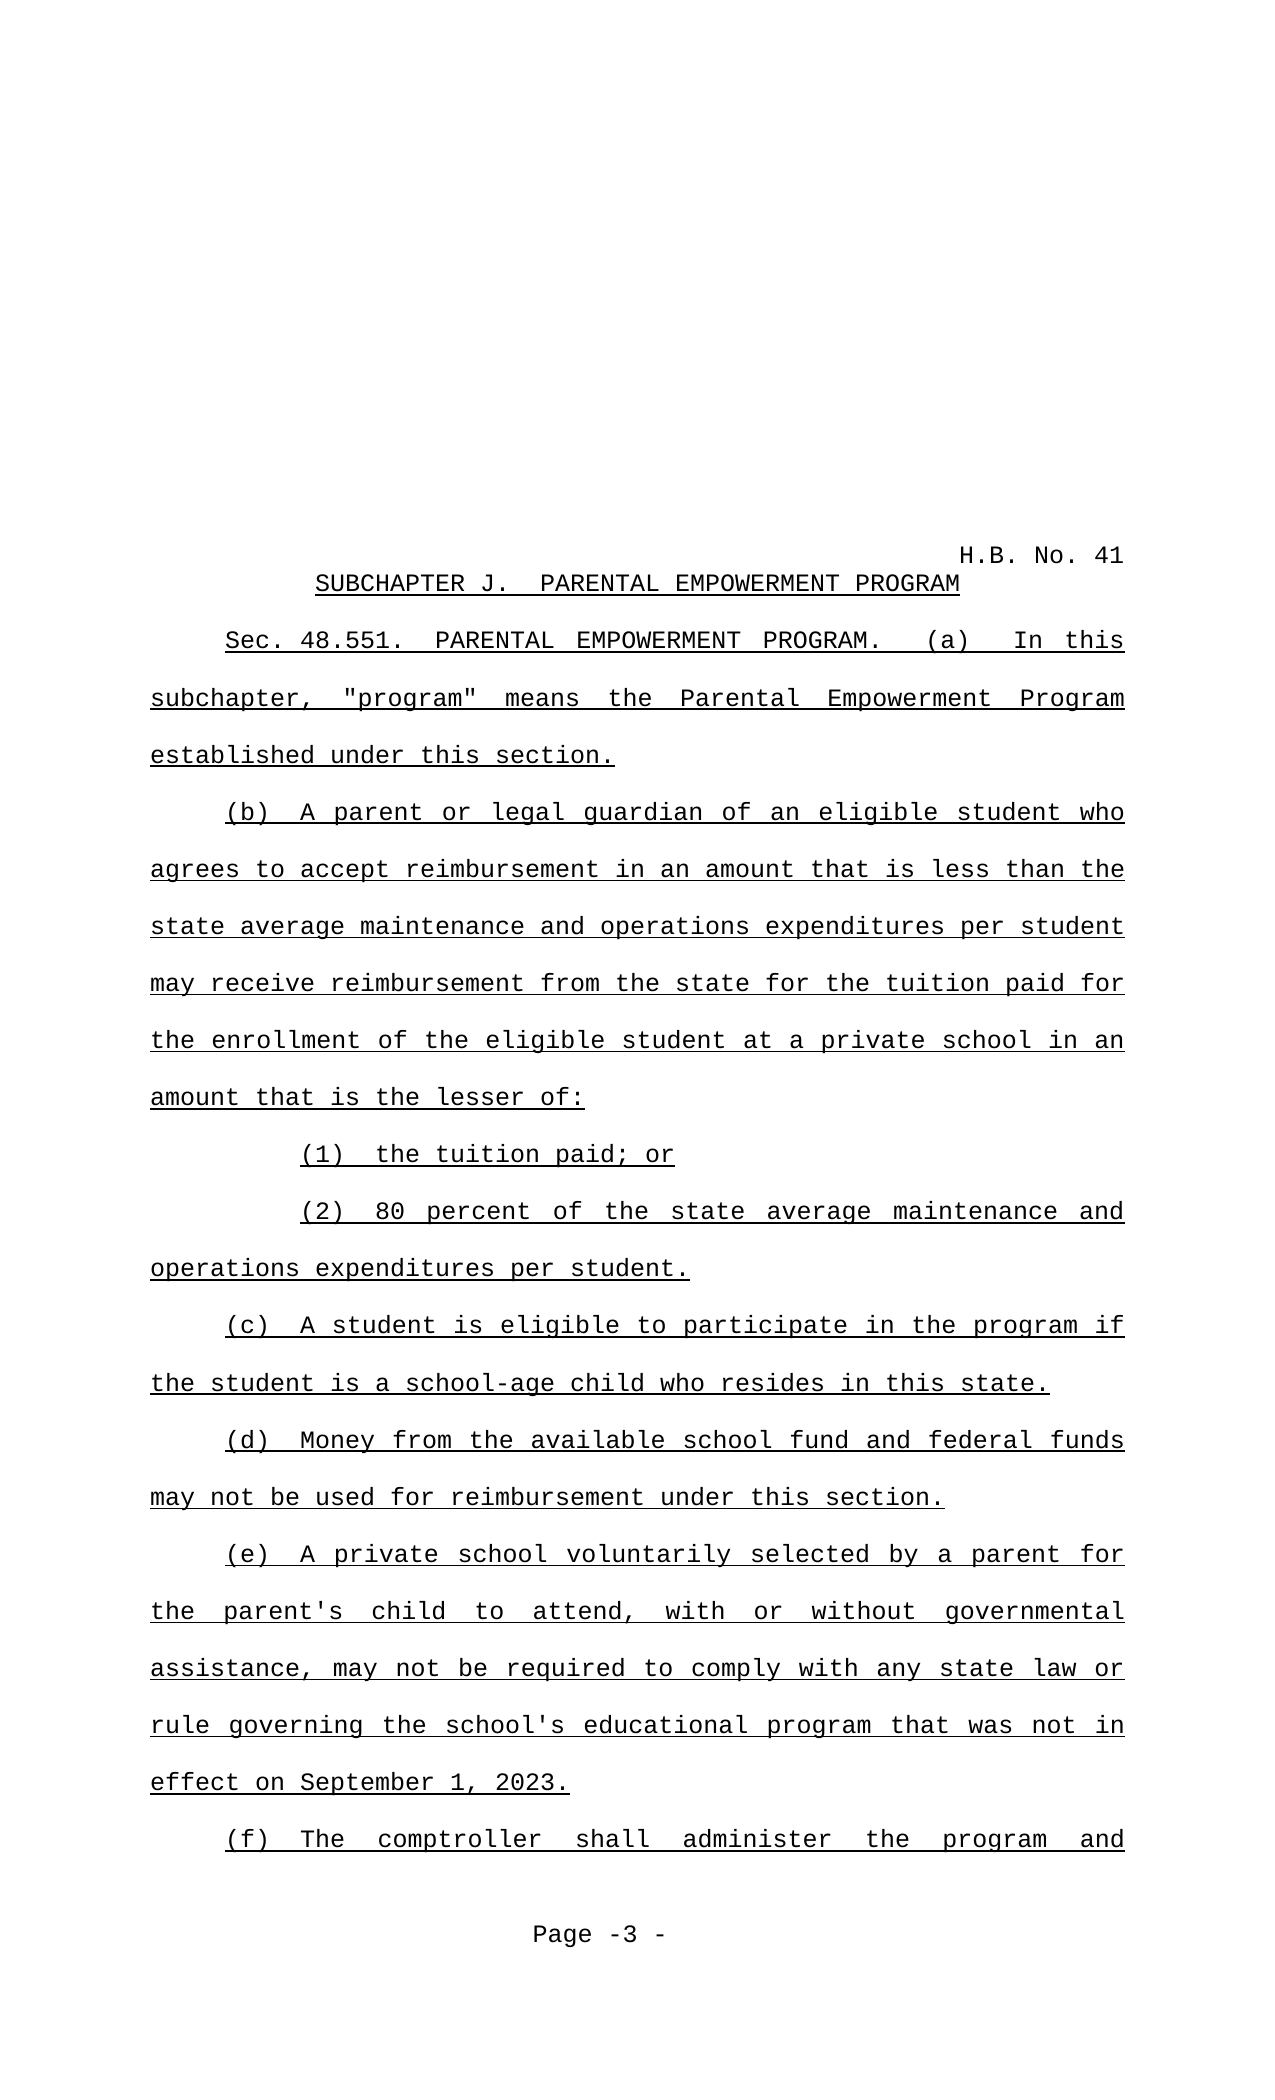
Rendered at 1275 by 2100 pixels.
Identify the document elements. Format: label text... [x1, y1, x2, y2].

text (e) A private school voluntarily selected by a parent for the parent's child to attend, with or without governmental assistance, may not be required to comply with any state law or rule governing the school's educational program that was not in effect on September 1, 2023. [150, 1737, 1125, 1798]
text (e) A private school voluntarily selected by a parent for the parent's child to attend, with or without governmental assistance, may not be required to comply with any state law or rule governing the school's educational program that was not in effect on September 1, 2023. [150, 1680, 1125, 1736]
text (c) A student is eligible to participate in the program if the student is a school-age child who resides in this state. [150, 1313, 1125, 1398]
text (2) 80 percent of the state average maintenance and operations expenditures per student. [150, 1199, 1125, 1284]
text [150, 1827, 1125, 1855]
text (b) A parent or legal guardian of an eligible student who agrees to accept reimbursement in an amount that is less than the state average maintenance and operations expenditures per student may receive reimbursement from the state for the tuition paid for the enrollment of the eligible student at a private school in an amount that is the lesser of: [150, 938, 1125, 994]
text (b) A parent or legal guardian of an eligible student who agrees to accept reimbursement in an amount that is less than the state average maintenance and operations expenditures per student may receive reimbursement from the state for the tuition paid for the enrollment of the eligible student at a private school in an amount that is the lesser of: [150, 1052, 1125, 1113]
text (e) A private school voluntarily selected by a parent for the parent's child to attend, with or without governmental assistance, may not be required to comply with any state law or rule governing the school's educational program that was not in effect on September 1, 2023. [150, 1623, 1125, 1679]
text (b) A parent or legal guardian of an eligible student who agrees to accept reimbursement in an amount that is less than the state average maintenance and operations expenditures per student may receive reimbursement from the state for the tuition paid for the enrollment of the eligible student at a private school in an amount that is the lesser of: [150, 799, 1125, 880]
text (1) the tuition paid; or [150, 1142, 1125, 1170]
text Sec. 48.551. PARENTAL EMPOWERMENT PROGRAM. (a) In this subchapter, "program" means the Parental Empowerment Program established under this section. [150, 628, 1125, 708]
text Sec. 48.551. PARENTAL EMPOWERMENT PROGRAM. (a) In this subchapter, "program" means the Parental Empowerment Program established under this section. [150, 710, 1125, 771]
text (b) A parent or legal guardian of an eligible student who agrees to accept reimbursement in an amount that is less than the state average maintenance and operations expenditures per student may receive reimbursement from the state for the tuition paid for the enrollment of the eligible student at a private school in an amount that is the lesser of: [150, 995, 1125, 1051]
text (d) Money from the available school fund and federal funds may not be used for reimbursement under this section. [150, 1427, 1125, 1513]
text SUBCHAPTER J. PARENTAL EMPOWERMENT PROGRAM [150, 571, 1125, 599]
text (e) A private school voluntarily selected by a parent for the parent's child to attend, with or without governmental assistance, may not be required to comply with any state law or rule governing the school's educational program that was not in effect on September 1, 2023. [150, 1541, 1125, 1622]
text (b) A parent or legal guardian of an eligible student who agrees to accept reimbursement in an amount that is less than the state average maintenance and operations expenditures per student may receive reimbursement from the state for the tuition paid for the enrollment of the eligible student at a private school in an amount that is the lesser of: [150, 881, 1125, 937]
